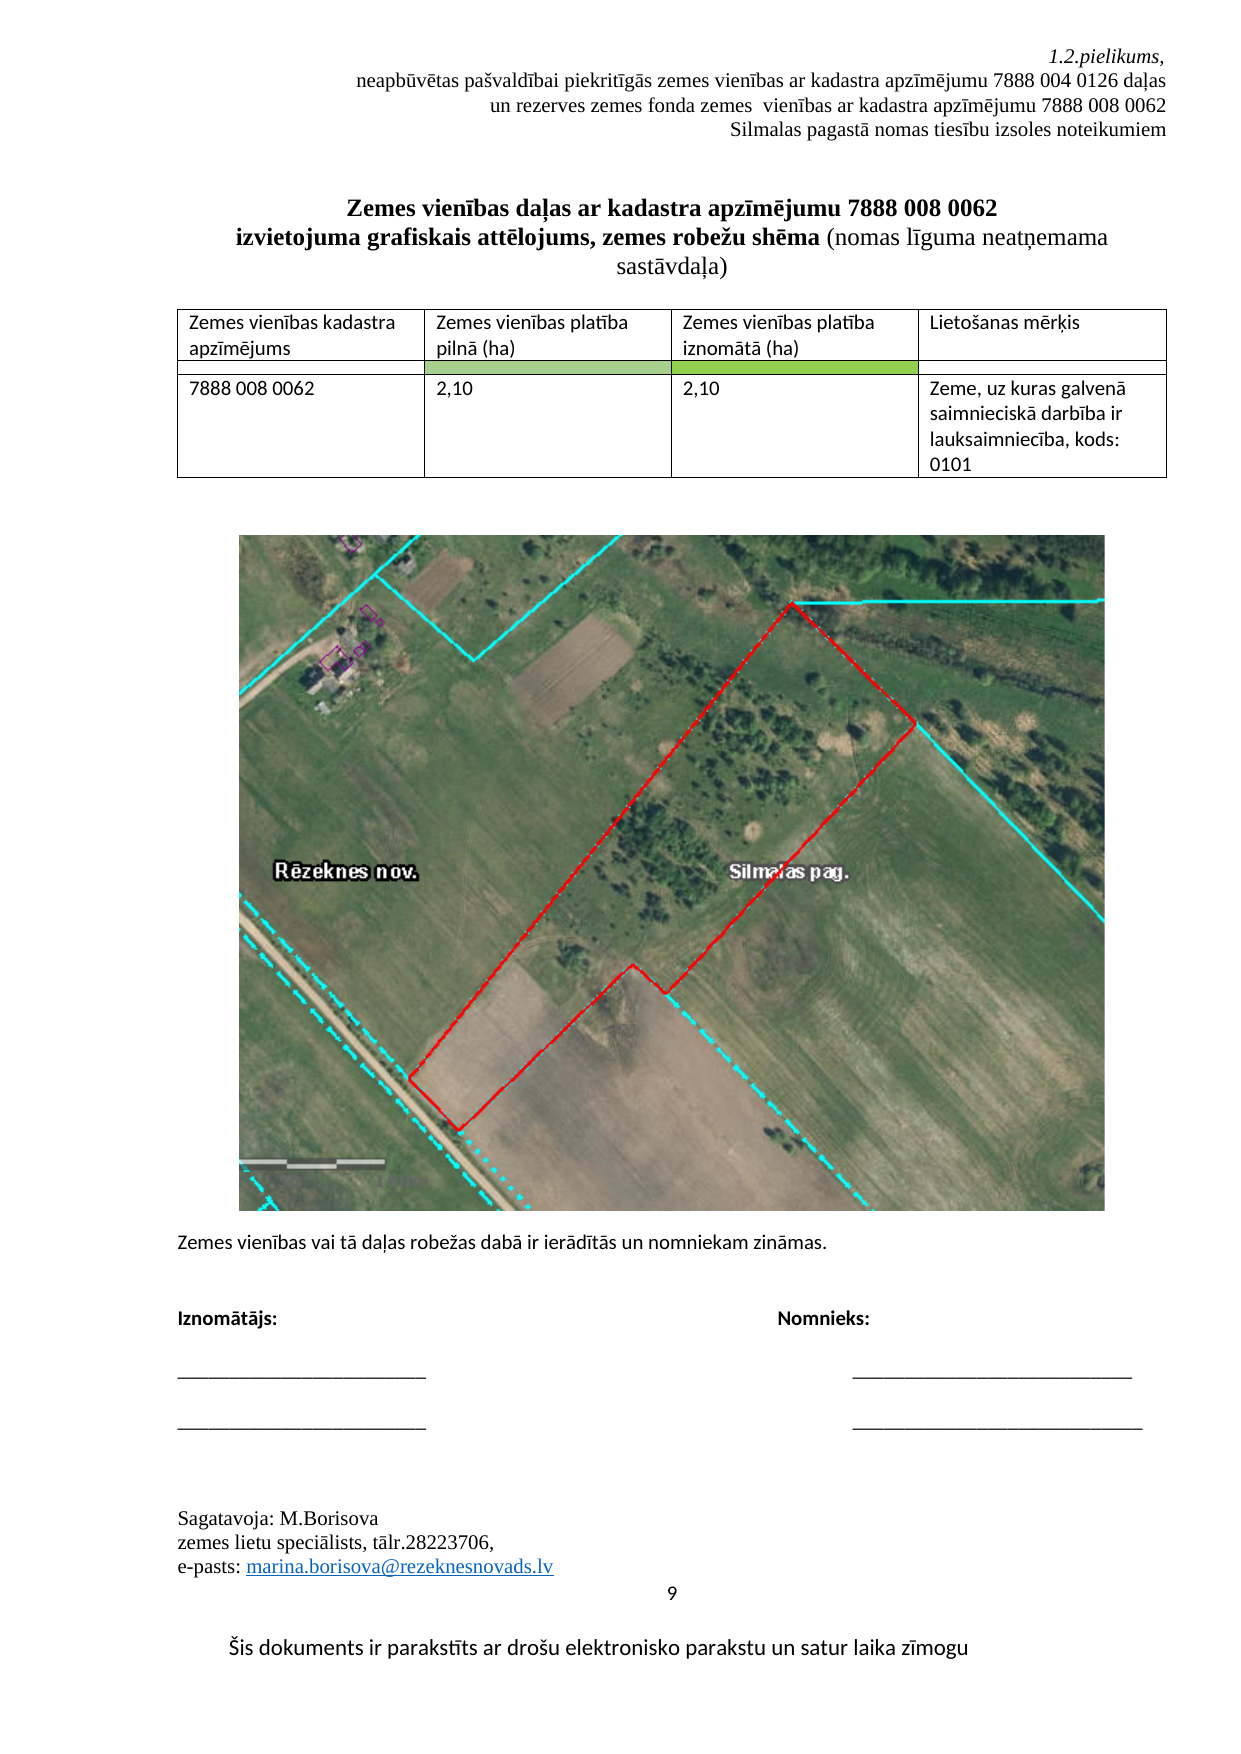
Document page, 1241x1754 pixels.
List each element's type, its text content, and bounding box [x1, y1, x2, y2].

table_cell [672, 361, 918, 374]
text Iznomātājs: Nomnieks: [177, 1305, 1167, 1331]
table_cell 7888 008 0062 [178, 375, 424, 477]
text Silmalas pagastā nomas tiesību izsoles noteikumiem [177, 117, 1167, 141]
text ________________________ ___________________________ [177, 1356, 1167, 1382]
text 1.2.pielikums, [177, 44, 1167, 68]
text e-pasts: marina.borisova@rezeknesnovads.lv [177, 1554, 1167, 1578]
text neapbūvētas pašvaldībai piekritīgās zemes vienības ar kadastra apzīmējumu 7888 004 0126 daļas [177, 68, 1167, 92]
table_cell 2,10 [425, 375, 671, 477]
table_header Zemes vienības kadastra apzīmējums [178, 310, 424, 360]
table_header Zemes vienības platība iznomātā (ha) [672, 310, 918, 360]
table_cell 2,10 [672, 375, 918, 477]
table_header Zemes vienības platība pilnā (ha) [425, 310, 671, 360]
text Sagatavoja: M.Borisova [177, 1506, 1167, 1530]
text izvietojuma grafiskais attēlojums, zemes robežu shēma (nomas līguma neatņemama sastāvdaļa) [177, 222, 1167, 280]
text Zemes vienības vai tā daļas robežas dabā ir ierādītās un nomniekam zināmas. [177, 1229, 1167, 1254]
text un rezerves zemes fonda zemes vienības ar kadastra apzīmējumu 7888 008 0062 [177, 92, 1167, 117]
table_cell [425, 361, 671, 374]
table_cell [178, 361, 424, 374]
picture [239, 535, 1105, 1211]
table_cell [919, 361, 1166, 374]
text zemes lietu speciālists, tālr.28223706, [177, 1530, 1167, 1554]
text Zemes vienības daļas ar kadastra apzīmējumu 7888 008 0062 [177, 193, 1167, 222]
table_cell Zeme, uz kuras galvenā saimnieciskā darbība ir lauksaimniecība, kods: 0101 [919, 375, 1166, 477]
table_header Lietošanas mērķis [919, 310, 1166, 360]
text ________________________ ____________________________ [177, 1407, 1167, 1432]
